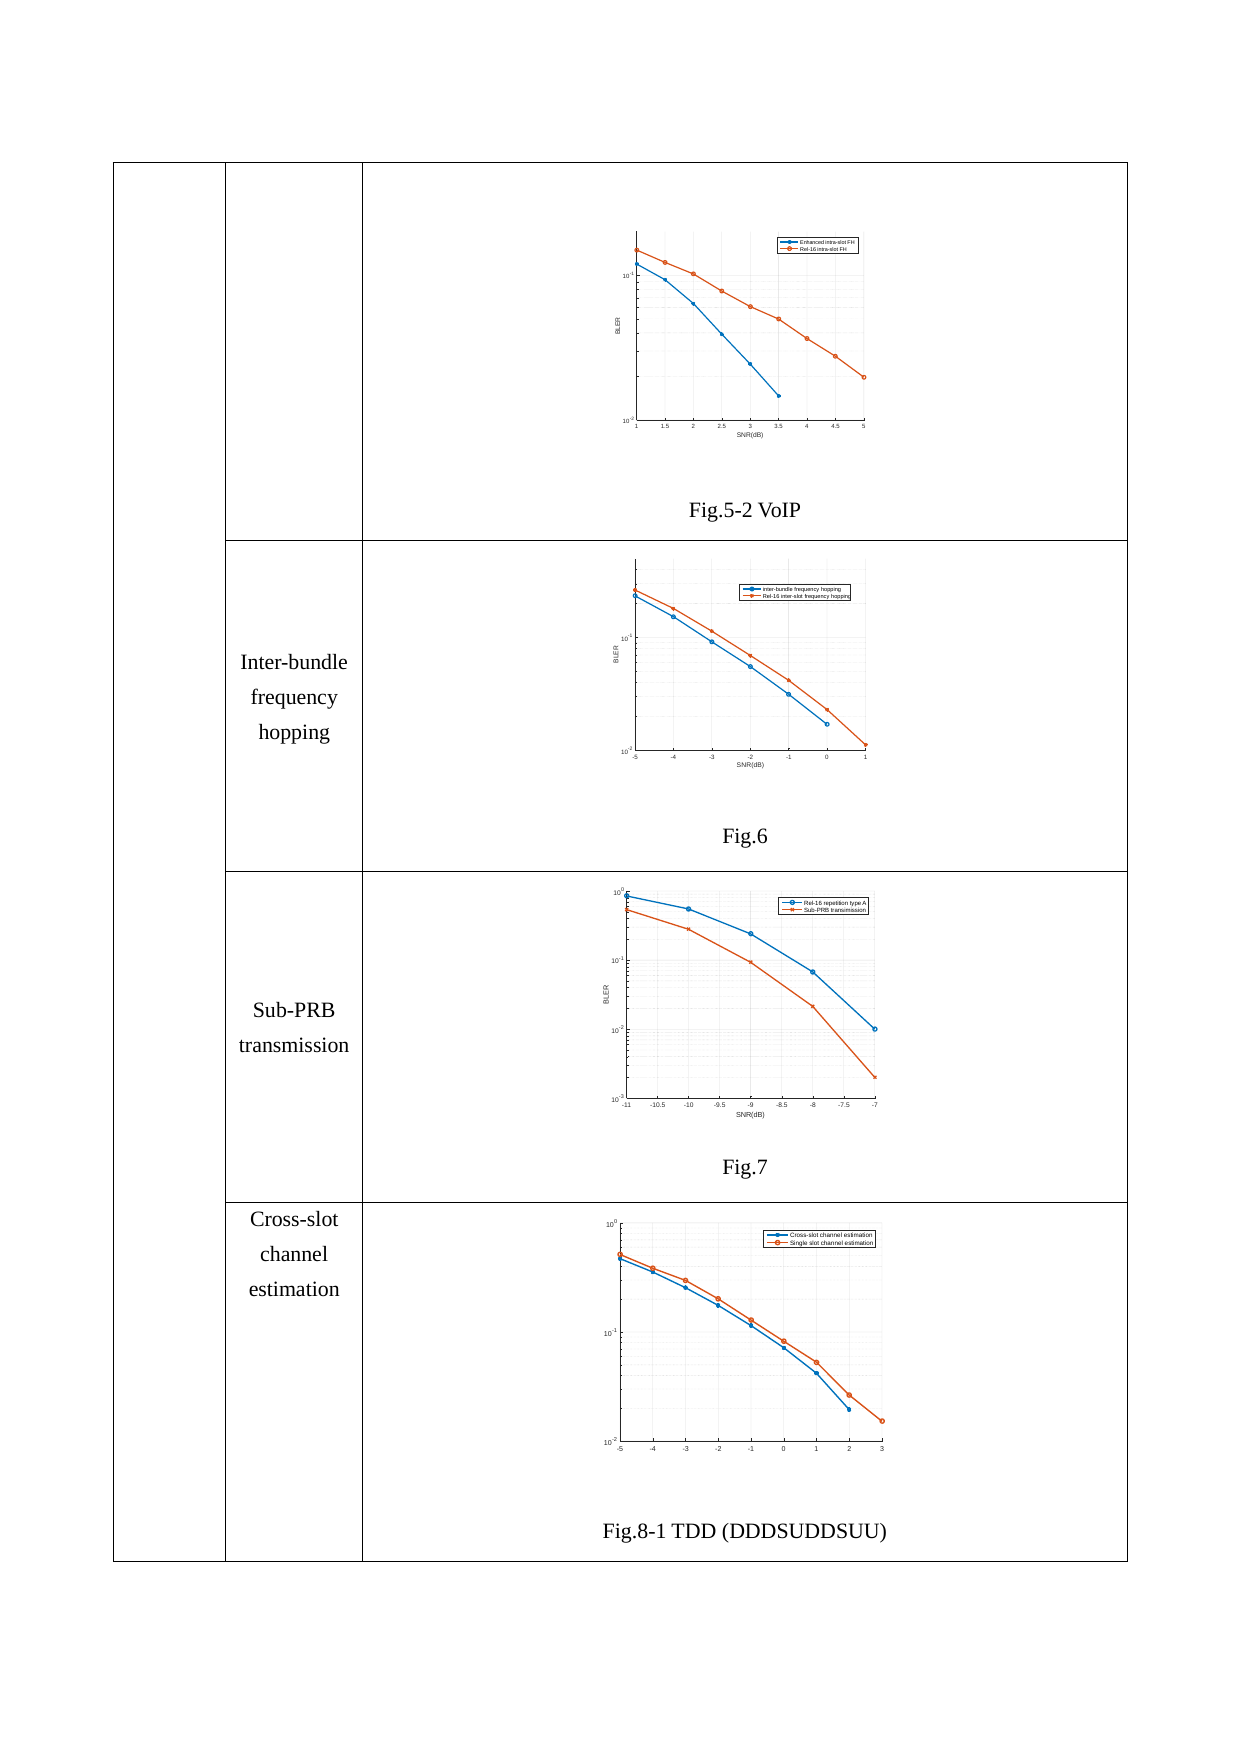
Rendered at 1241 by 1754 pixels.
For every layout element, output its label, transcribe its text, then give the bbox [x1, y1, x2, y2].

table_cell Sub-PRB transmission [226, 872, 362, 1202]
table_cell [226, 163, 362, 540]
table_cell Inter-bundle frequency hopping [226, 541, 362, 871]
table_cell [226, 1203, 362, 1561]
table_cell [363, 1203, 1127, 1561]
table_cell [363, 163, 1127, 540]
table_cell Fig.7 [363, 872, 1127, 1202]
table_cell Fig.6 [363, 541, 1127, 871]
